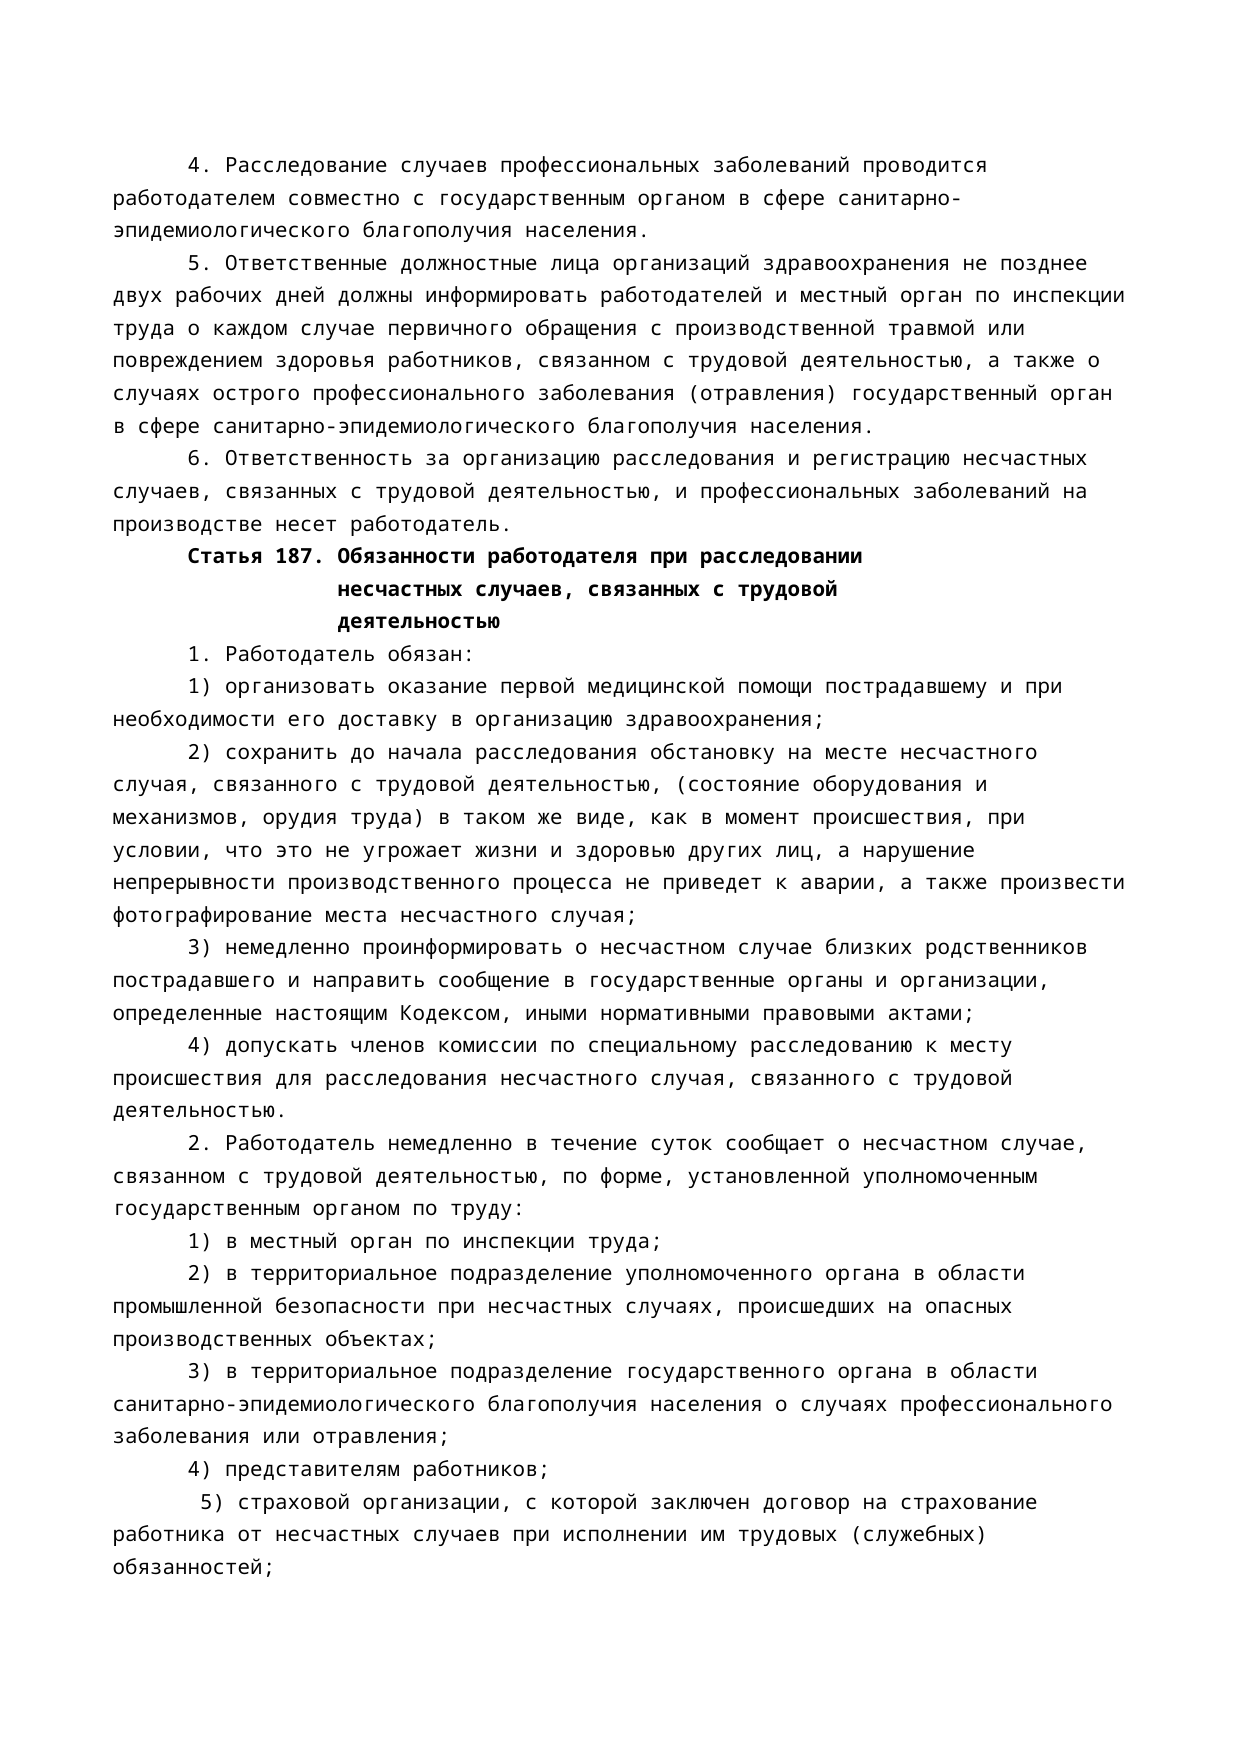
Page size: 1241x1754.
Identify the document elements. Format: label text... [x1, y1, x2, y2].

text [112, 639, 1128, 1580]
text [112, 150, 1128, 537]
text Статья 187. Обязанности работодателя при расследовании несчастных случаев, связанных с трудовой деятельностью [112, 541, 1128, 635]
